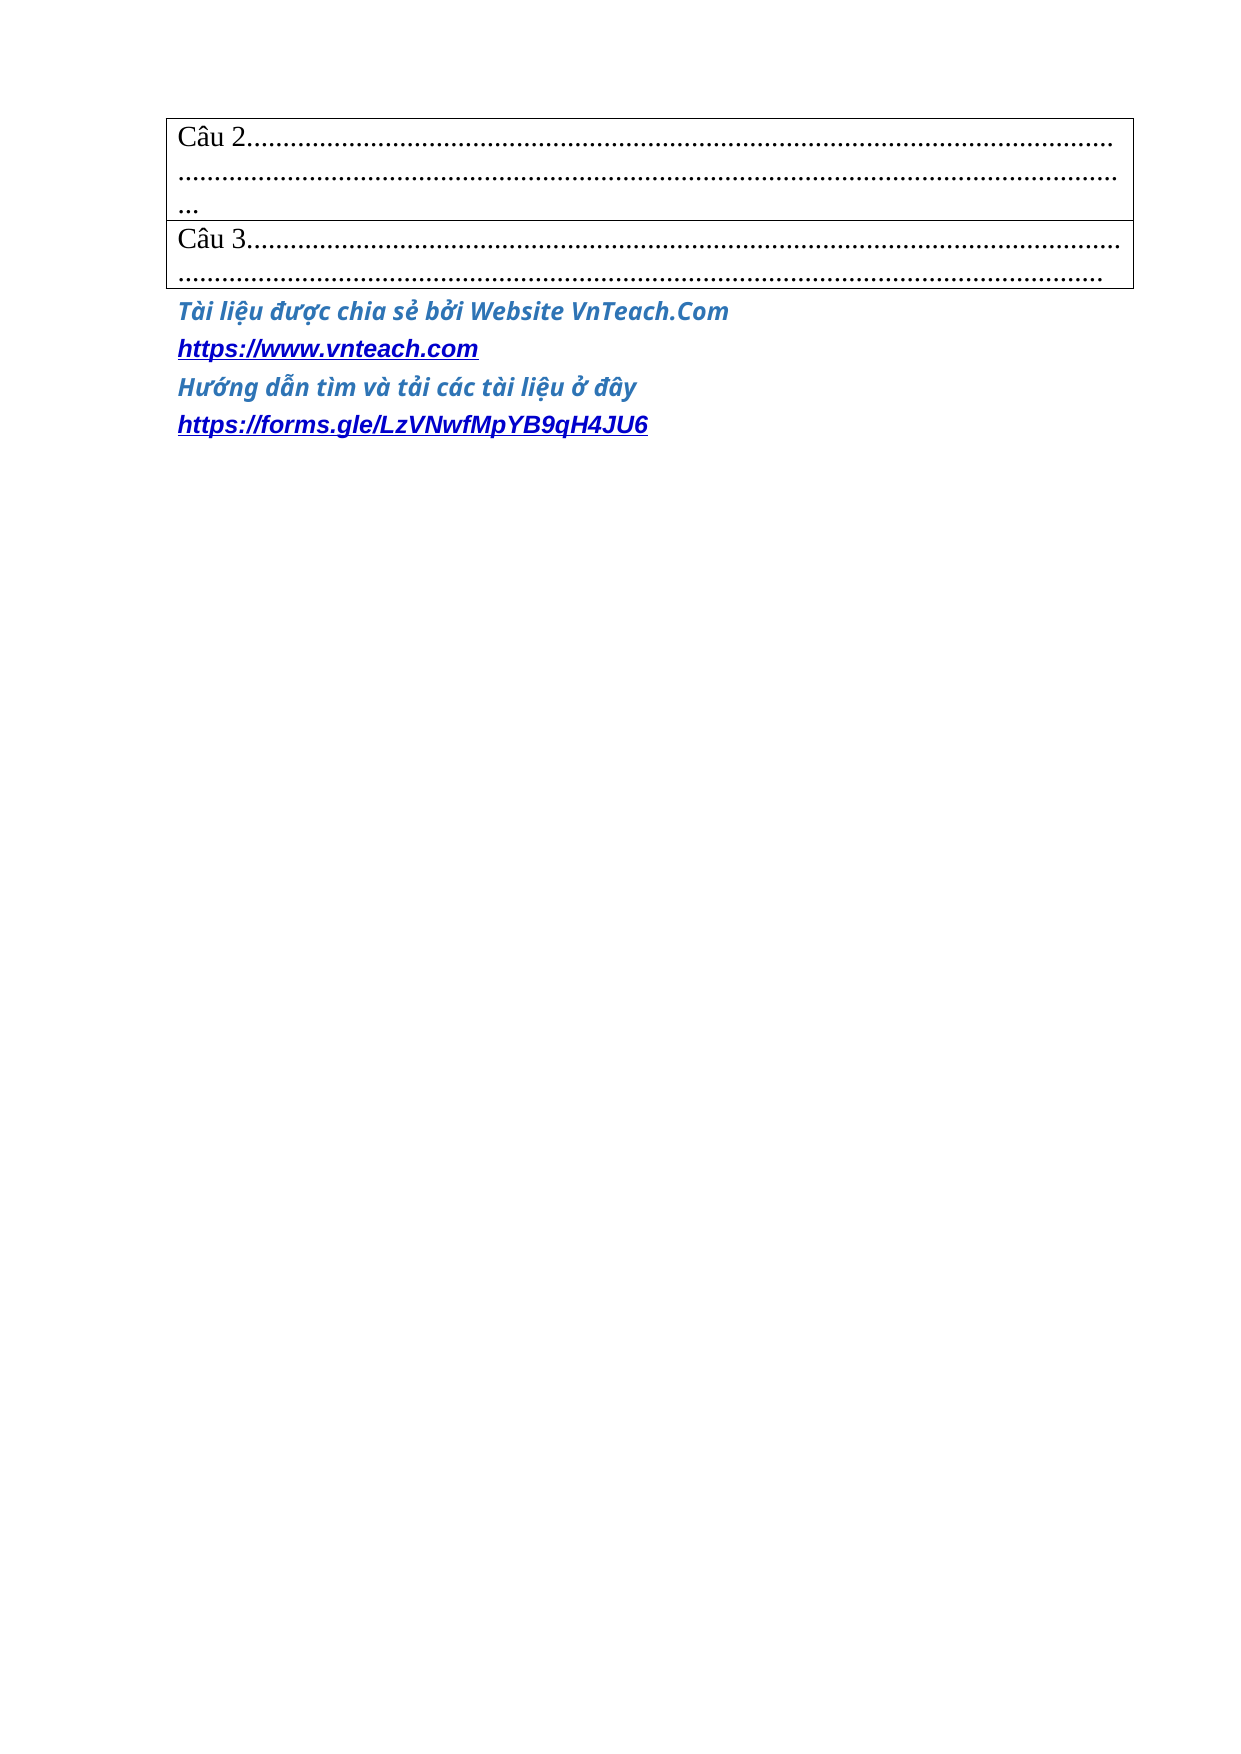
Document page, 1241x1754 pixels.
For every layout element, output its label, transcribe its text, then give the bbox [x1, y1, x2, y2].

subtitle Tài liệu được chia sẻ bởi Website VnTeach.Com [177, 293, 1122, 327]
table_cell Câu 2....................................................................................................................... .................................................................................................................................... [167, 119, 1133, 220]
subtitle https://forms.gle/LzVNwfMpYB9qH4JU6 [177, 410, 1122, 439]
subtitle Hướng dẫn tìm và tải các tài liệu ở đây [177, 369, 1122, 403]
table_cell Câu 3........................................................................................................................ ............................................................................................................................... [167, 221, 1133, 288]
subtitle https://www.vnteach.com [177, 334, 1122, 363]
